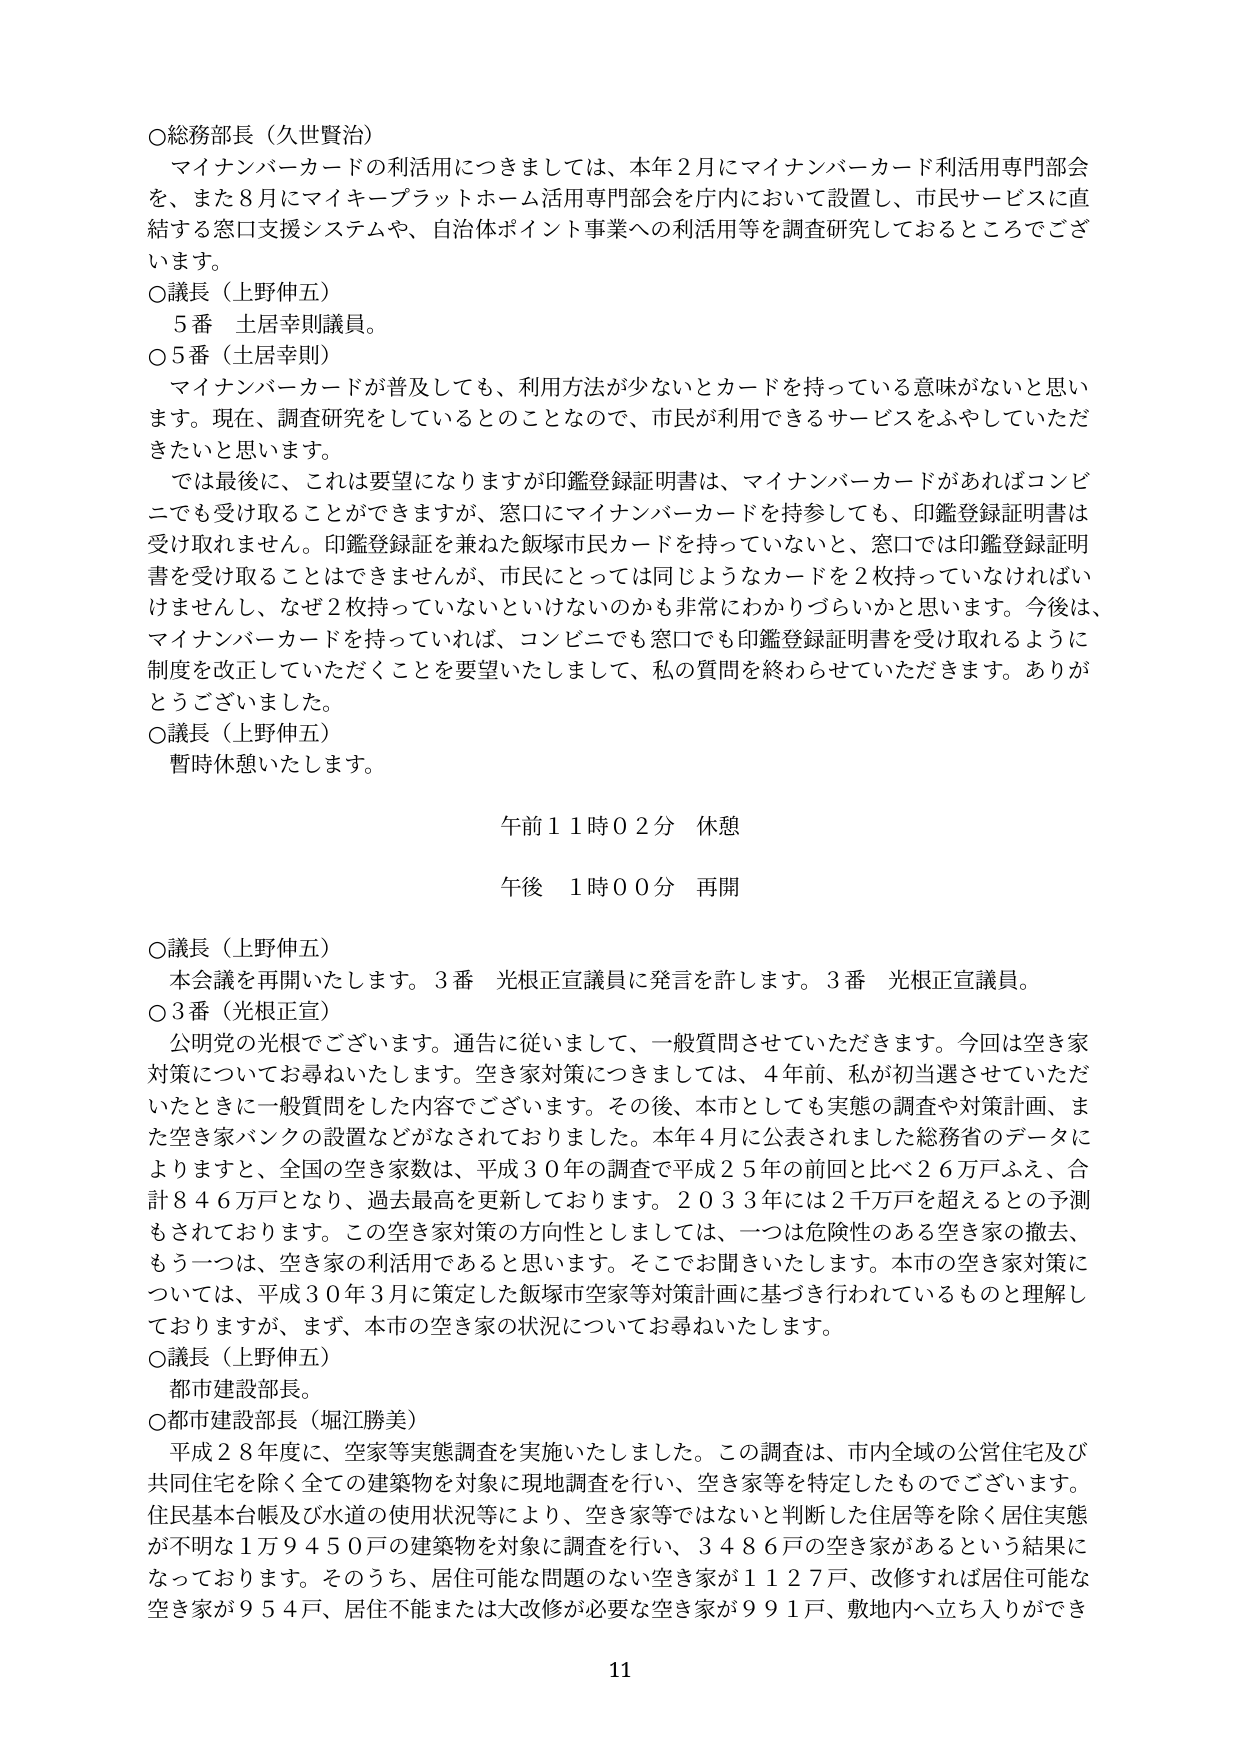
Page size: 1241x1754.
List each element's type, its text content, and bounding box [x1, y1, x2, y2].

text ○議長（上野伸五） [148, 716, 1092, 748]
text ○議長（上野伸五） [148, 1341, 1092, 1372]
text ○議長（上野伸五） [148, 931, 1092, 963]
text 午後 １時００分 再開 [148, 870, 1092, 902]
text 都市建設部長。 [148, 1372, 1092, 1404]
text ○３番（光根正宣） [148, 994, 1092, 1026]
text 本会議を再開いたします。３番 光根正宣議員に発言を許します。３番 光根正宣議員。 [148, 963, 1092, 994]
text ○都市建設部長（堀江勝美） [148, 1404, 1092, 1435]
text ○議長（上野伸五） [148, 276, 1092, 307]
text マイナンバーカードが普及しても、利用方法が少ないとカードを持っている意味がないと思います。現在、調査研究をしているとのことなので、市民が利用できるサービスをふやしていただきたいと思います。 [148, 370, 1092, 464]
text 公明党の光根でございます。通告に従いまして、一般質問させていただきます。今回は空き家対策についてお尋ねいたします。空き家対策につきましては、４年前、私が初当選させていただいたときに一般質問をした内容でございます。その後、本市としても実態の調査や対策計画、また空き家バンクの設置などがなされておりました。本年４月に公表されました総務省のデータによりますと、全国の空き家数は、平成３０年の調査で平成２５年の前回と比べ２６万戸ふえ、合計８４６万戸となり、過去最高を更新しております。２０３３年には２千万戸を超えるとの予測もされております。この空き家対策の方向性としましては、一つは危険性のある空き家の撤去、もう一つは、空き家の利活用であると思います。そこでお聞きいたします。本市の空き家対策については、平成３０年３月に策定した飯塚市空家等対策計画に基づき行われているものと理解しておりますが、まず、本市の空き家の状況についてお尋ねいたします。 [148, 1026, 1092, 1341]
text ５番 土居幸則議員。 [148, 307, 1092, 338]
text では最後に、これは要望になりますが印鑑登録証明書は、マイナンバーカードがあればコンビニでも受け取ることができますが、窓口にマイナンバーカードを持参しても、印鑑登録証明書は受け取れません。印鑑登録証を兼ねた飯塚市民カードを持っていないと、窓口では印鑑登録証明書を受け取ることはできませんが、市民にとっては同じようなカードを２枚持っていなければいけませんし、なぜ２枚持っていないといけないのかも非常にわかりづらいかと思います。今後は、マイナンバーカードを持っていれば、コンビニでも窓口でも印鑑登録証明書を受け取れるように制度を改正していただくことを要望いたしまして、私の質問を終わらせていただきます。ありがとうございました。 [148, 464, 1092, 716]
text 暫時休憩いたします。 [148, 748, 1092, 779]
text ○総務部長（久世賢治） [148, 118, 1092, 150]
text マイナンバーカードの利活用につきましては、本年２月にマイナンバーカード利活用専門部会を、また８月にマイキープラットホーム活用専門部会を庁内において設置し、市民サービスに直結する窓口支援システムや、自治体ポイント事業への利活用等を調査研究しておるところでございます。 [148, 150, 1092, 276]
text ○５番（土居幸則） [148, 338, 1092, 370]
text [148, 1435, 1092, 1624]
text 午前１１時０２分 休憩 [148, 809, 1092, 840]
